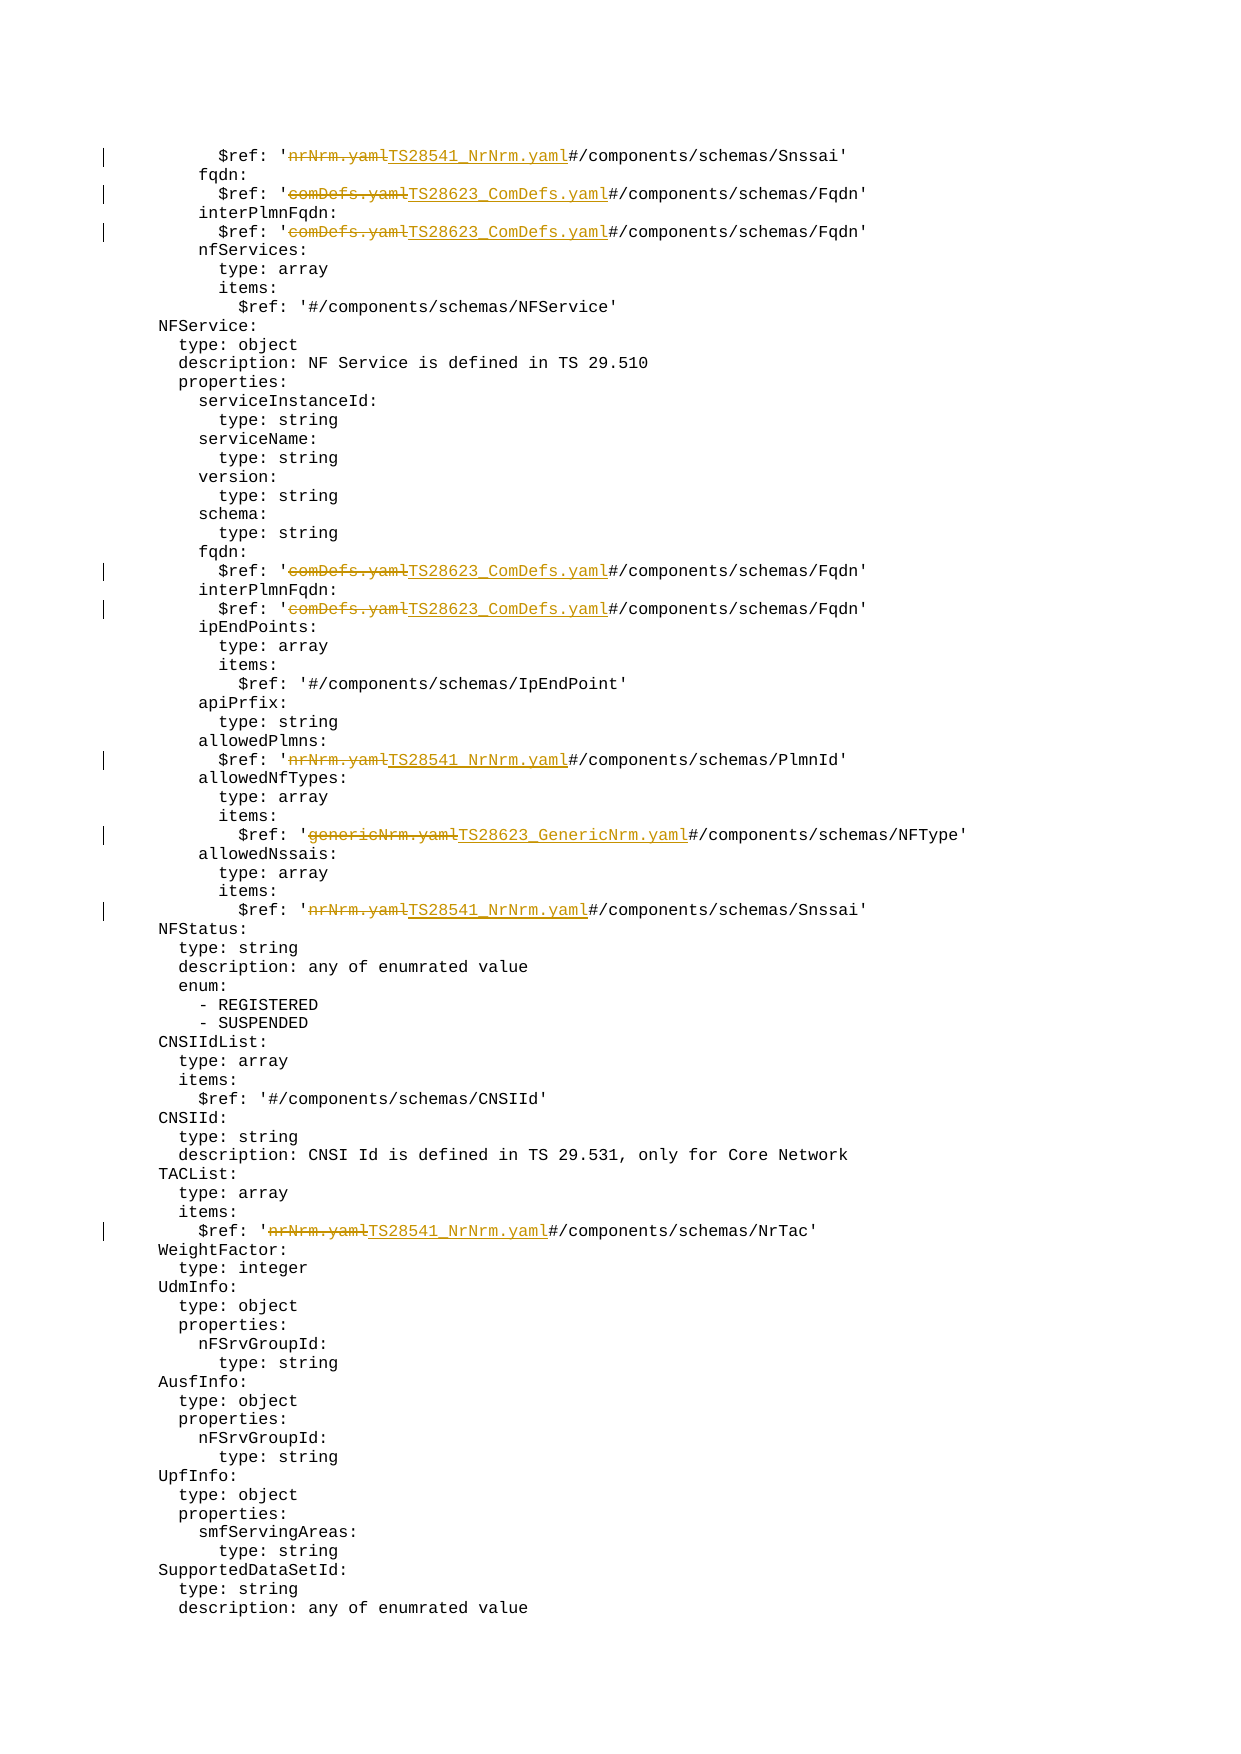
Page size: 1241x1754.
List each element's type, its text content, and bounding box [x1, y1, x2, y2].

text type: string [118, 939, 1122, 958]
text serviceName: [118, 431, 1122, 449]
text nfServices: [118, 242, 1122, 261]
text items: [118, 808, 1122, 826]
text type: array [118, 1185, 1122, 1203]
text SupportedDataSetId: [118, 1562, 1122, 1581]
text version: [118, 468, 1122, 487]
text WeightFactor: [118, 1241, 1122, 1260]
text $ref: '#/components/schemas/NFService' [118, 298, 1122, 317]
text type: object [118, 1486, 1122, 1505]
text type: array [118, 864, 1122, 883]
text type: array [118, 261, 1122, 280]
text allowedPlmns: [118, 732, 1122, 751]
text smfServingAreas: [118, 1524, 1122, 1543]
text properties: [118, 1317, 1122, 1336]
text type: array [118, 1053, 1122, 1072]
text type: integer [118, 1260, 1122, 1279]
text $ref: '#/components/schemas/NFType' [118, 826, 1122, 845]
text fqdn: [118, 167, 1122, 185]
text apiPrfix: [118, 694, 1122, 713]
text type: string [118, 1449, 1122, 1467]
text $ref: '#/components/schemas/PlmnId' [118, 751, 1122, 770]
text items: [118, 1203, 1122, 1222]
text nFSrvGroupId: [118, 1336, 1122, 1354]
text - REGISTERED [118, 996, 1122, 1015]
text type: string [118, 525, 1122, 544]
text NFStatus: [118, 921, 1122, 939]
text type: object [118, 336, 1122, 355]
text items: [118, 657, 1122, 676]
text schema: [118, 506, 1122, 525]
text allowedNfTypes: [118, 770, 1122, 789]
text items: [118, 280, 1122, 298]
text description: NF Service is defined in TS 29.510 [118, 355, 1122, 374]
text UdmInfo: [118, 1279, 1122, 1298]
text type: string [118, 1581, 1122, 1599]
text nFSrvGroupId: [118, 1430, 1122, 1449]
text type: string [118, 1354, 1122, 1373]
text type: string [118, 412, 1122, 431]
text $ref: '#/components/schemas/CNSIId' [118, 1090, 1122, 1109]
text type: string [118, 487, 1122, 506]
text - SUSPENDED [118, 1015, 1122, 1034]
text type: string [118, 449, 1122, 468]
text $ref: '#/components/schemas/Fqdn' [118, 223, 1122, 242]
text AusfInfo: [118, 1373, 1122, 1392]
text CNSIIdList: [118, 1034, 1122, 1053]
text interPlmnFqdn: [118, 581, 1122, 600]
text $ref: '#/components/schemas/Snssai' [118, 148, 1122, 167]
text type: array [118, 638, 1122, 657]
text properties: [118, 374, 1122, 393]
text CNSIId: [118, 1109, 1122, 1128]
text $ref: '#/components/schemas/NrTac' [118, 1222, 1122, 1241]
text properties: [118, 1505, 1122, 1524]
text description: any of enumrated value [118, 958, 1122, 977]
text allowedNssais: [118, 845, 1122, 864]
text ipEndPoints: [118, 619, 1122, 638]
text $ref: '#/components/schemas/Fqdn' [118, 562, 1122, 581]
text type: string [118, 1128, 1122, 1147]
text items: [118, 1072, 1122, 1090]
text description: any of enumrated value [118, 1599, 1122, 1618]
text interPlmnFqdn: [118, 204, 1122, 223]
text items: [118, 883, 1122, 902]
text type: string [118, 713, 1122, 732]
text TACList: [118, 1166, 1122, 1185]
text $ref: '#/components/schemas/Fqdn' [118, 185, 1122, 204]
text $ref: '#/components/schemas/Fqdn' [118, 600, 1122, 619]
text type: array [118, 789, 1122, 808]
text description: CNSI Id is defined in TS 29.531, only for Core Network [118, 1147, 1122, 1166]
text UpfInfo: [118, 1467, 1122, 1486]
text enum: [118, 977, 1122, 996]
text properties: [118, 1411, 1122, 1430]
text $ref: '#/components/schemas/Snssai' [118, 902, 1122, 921]
text $ref: '#/components/schemas/IpEndPoint' [118, 676, 1122, 694]
text type: object [118, 1298, 1122, 1317]
text serviceInstanceId: [118, 393, 1122, 412]
text fqdn: [118, 544, 1122, 562]
text NFService: [118, 317, 1122, 336]
text type: string [118, 1543, 1122, 1562]
text type: object [118, 1392, 1122, 1411]
